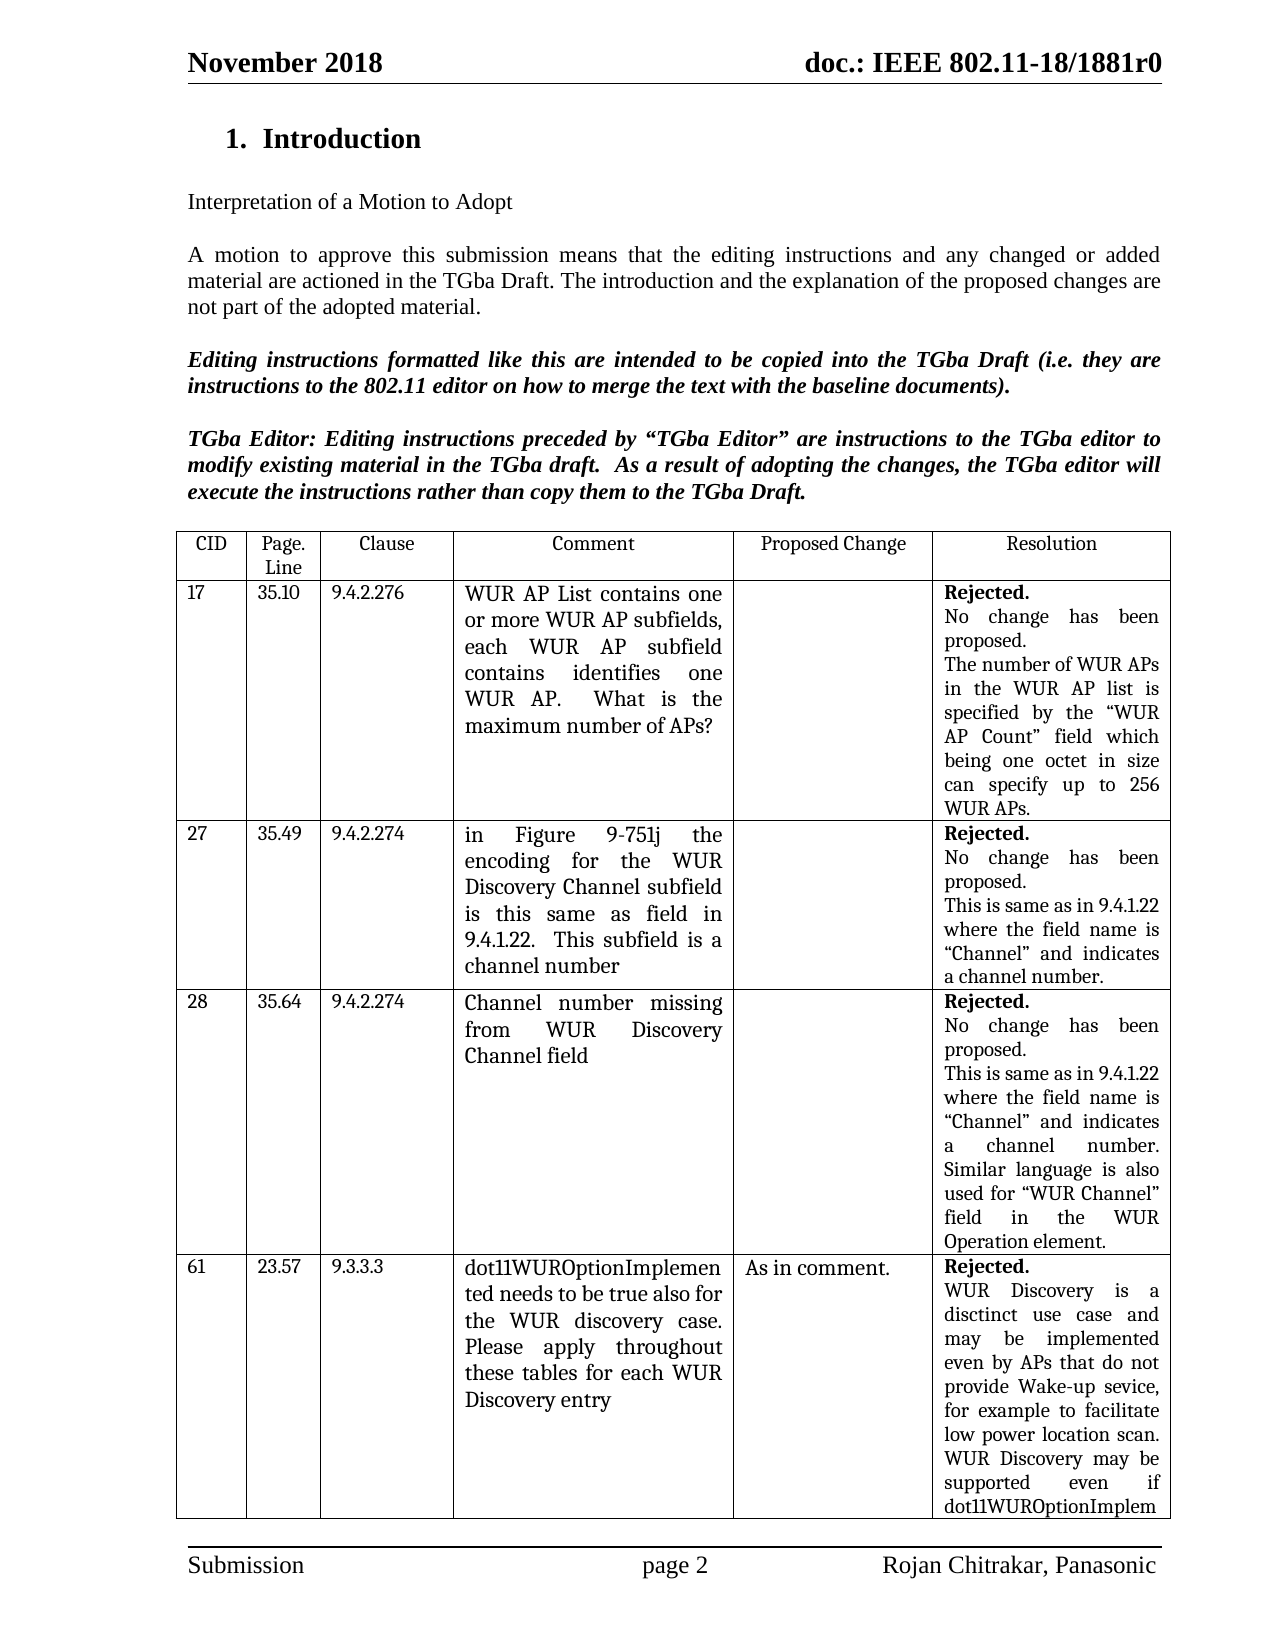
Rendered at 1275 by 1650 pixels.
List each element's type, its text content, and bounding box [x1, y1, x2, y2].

table_cell WUR AP List contains one or more WUR AP subfields, each WUR AP subfield contains identifies one WUR AP. What is the maximum number of APs? [454, 581, 733, 820]
table_cell Rejected. No change has been proposed. This is same as in 9.4.1.22 where the field name is “Channel” and indicates a channel number. Similar language is also used for “WUR Channel” field in the WUR Operation element. [933, 990, 1170, 1254]
table_cell 35.49 [247, 821, 320, 989]
table_cell Rejected. No change has been proposed. The number of WUR APs in the WUR AP list is specified by the “WUR AP Count” field which being one octet in size can specify up to 256 WUR APs. [933, 581, 1170, 820]
table_cell 17 [177, 581, 246, 820]
table_header Page.Line [247, 532, 320, 580]
table_cell [734, 990, 932, 1254]
text Editing instructions formatted like this are intended to be copied into the TGba Draft (i.e. they are instructions to the 802.11 editor on how to merge the text with the baseline documents). [187, 346, 1162, 399]
table_cell 23.57 [247, 1255, 320, 1518]
table_header Clause [321, 532, 453, 580]
table_cell Channel number missing from WUR Discovery Channel field [454, 990, 733, 1254]
table_header Comment [454, 532, 733, 580]
table_cell [734, 581, 932, 820]
table_cell in Figure 9-751j the encoding for the WUR Discovery Channel subfield is this same as field in 9.4.1.22. This subfield is a channel number [454, 821, 733, 989]
table_cell 35.10 [247, 581, 320, 820]
text A motion to approve this submission means that the editing instructions and any changed or added material are actioned in the TGba Draft. The introduction and the explanation of the proposed changes are not part of the adopted material. [187, 241, 1162, 320]
table_cell 61 [177, 1255, 246, 1518]
list Introduction [225, 121, 1162, 154]
table_cell 28 [177, 990, 246, 1254]
text Interpretation of a Motion to Adopt [187, 188, 1162, 214]
table_header CID [177, 532, 246, 580]
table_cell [933, 1255, 1170, 1518]
table_cell 27 [177, 821, 246, 989]
table_header Proposed Change [734, 532, 932, 580]
table_header Resolution [933, 532, 1170, 580]
table_cell [734, 821, 932, 989]
table_cell 9.4.2.274 [321, 990, 453, 1254]
table_cell 9.3.3.3 [321, 1255, 453, 1518]
table_cell Rejected. No change has been proposed. This is same as in 9.4.1.22 where the field name is “Channel” and indicates a channel number. [933, 821, 1170, 989]
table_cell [454, 1255, 733, 1518]
table_cell 9.4.2.274 [321, 821, 453, 989]
table_cell As in comment. [734, 1255, 932, 1518]
table_cell 9.4.2.276 [321, 581, 453, 820]
text TGba Editor: Editing instructions preceded by “TGba Editor” are instructions to the TGba editor to modify existing material in the TGba draft. As a result of adopting the changes, the TGba editor will execute the instructions rather than copy them to the TGba Draft. [187, 425, 1162, 504]
table_cell 35.64 [247, 990, 320, 1254]
